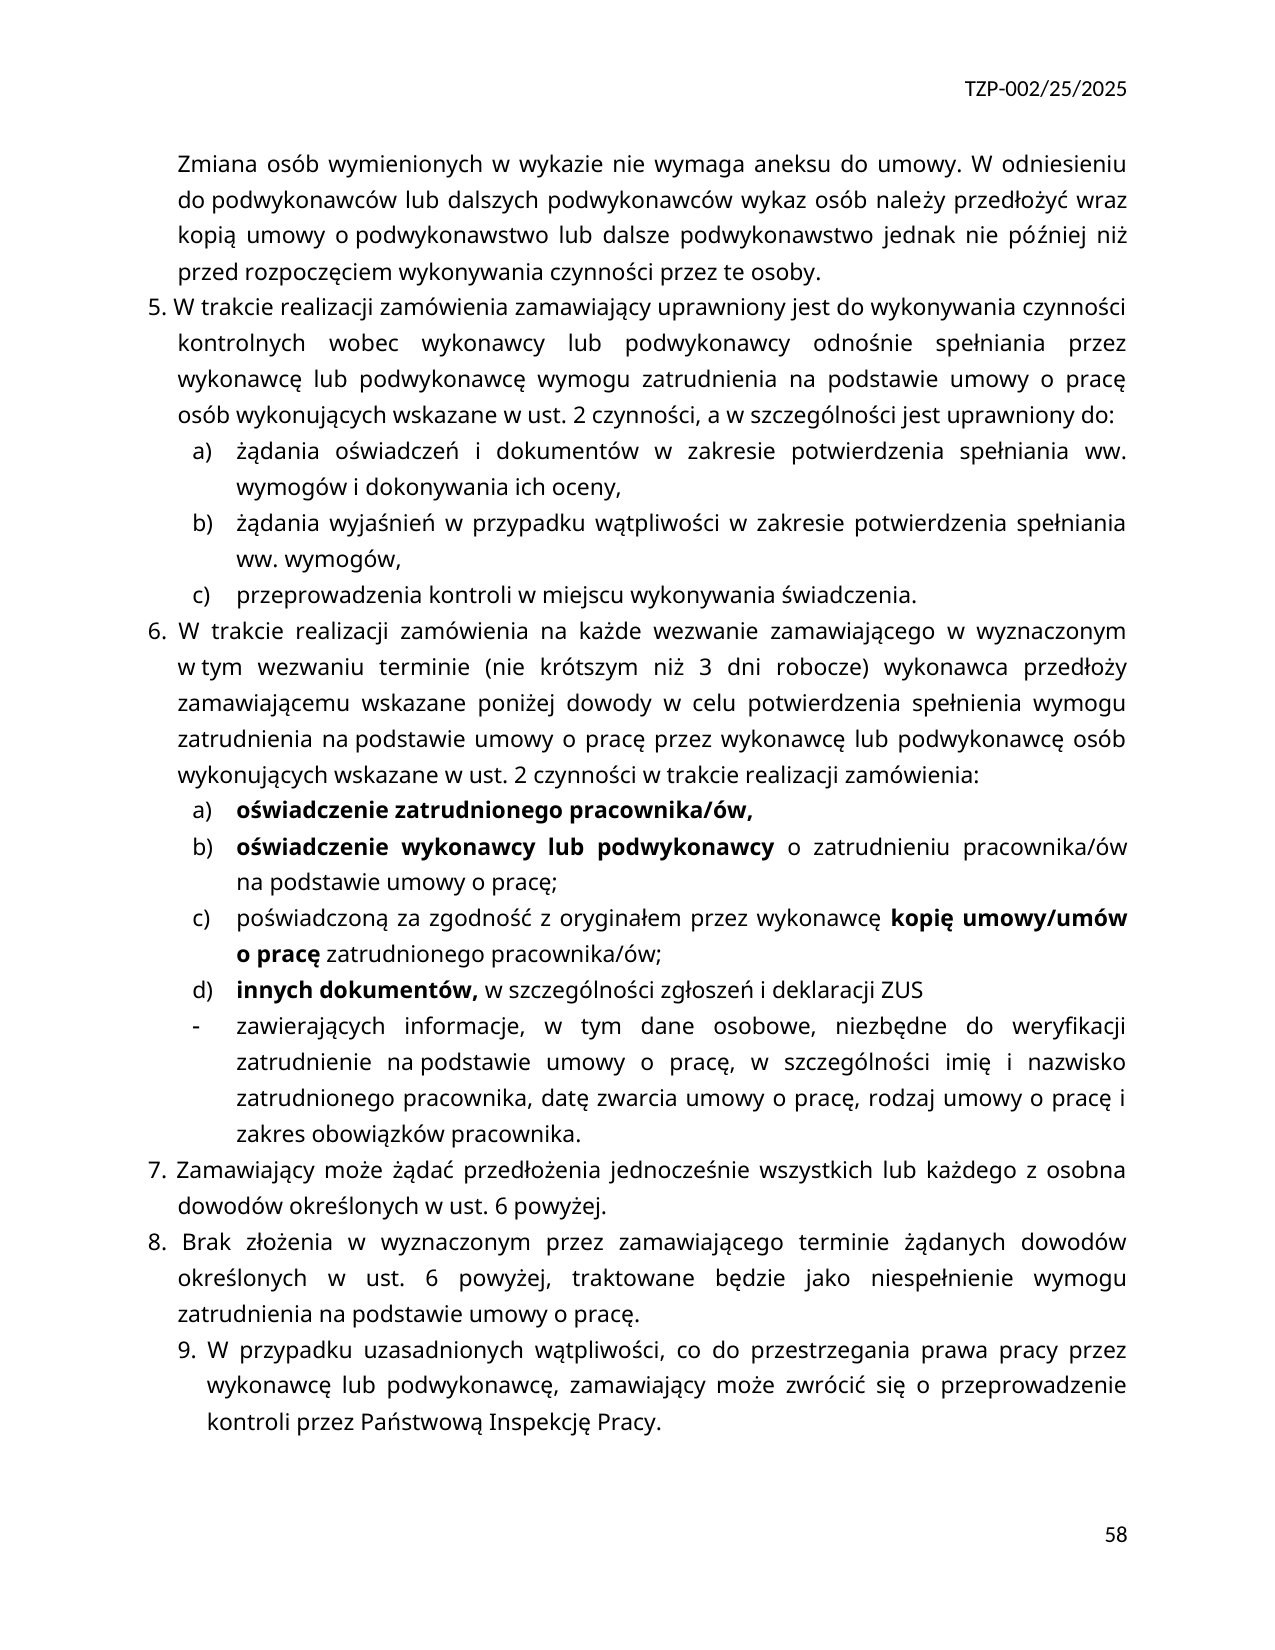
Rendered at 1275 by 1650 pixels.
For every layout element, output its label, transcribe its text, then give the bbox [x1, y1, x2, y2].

list innych dokumentów, w szczególności zgłoszeń i deklaracji ZUS [192, 974, 1127, 1005]
list 9. W przypadku uzasadnionych wątpliwości, co do przestrzegania prawa pracy przez wykonawcę lub podwykonawcę, zamawiający może zwrócić się o przeprowadzenie kontroli przez Państwową Inspekcję Pracy. [177, 1333, 1127, 1437]
list żądania wyjaśnień w przypadku wątpliwości w zakresie potwierdzenia spełniania ww. wymogów, [192, 507, 1127, 574]
list oświadczenie wykonawcy lub podwykonawcy o zatrudnieniu pracownika/ów na podstawie umowy o pracę; [192, 830, 1127, 898]
list 8. Brak złożenia w wyznaczonym przez zamawiającego terminie żądanych dowodów określonych w ust. 6 powyżej, traktowane będzie jako niespełnienie wymogu zatrudnienia na podstawie umowy o pracę. [148, 1226, 1127, 1329]
list poświadczoną za zgodność z oryginałem przez wykonawcę kopię umowy/umów o pracę zatrudnionego pracownika/ów; [192, 902, 1127, 969]
list 6. W trakcie realizacji zamówienia na każde wezwanie zamawiającego w wyznaczonym w tym wezwaniu terminie (nie krótszym niż 3 dni robocze) wykonawca przedłoży zamawiającemu wskazane poniżej dowody w celu potwierdzenia spełnienia wymogu zatrudnienia na podstawie umowy o pracę przez wykonawcę lub podwykonawcę osób wykonujących wskazane w ust. 2 czynności w trakcie realizacji zamówienia: [148, 615, 1127, 790]
list 5. W trakcie realizacji zamówienia zamawiający uprawniony jest do wykonywania czynności kontrolnych wobec wykonawcy lub podwykonawcy odnośnie spełniania przez wykonawcę lub podwykonawcę wymogu zatrudnienia na podstawie umowy o pracę osób wykonujących wskazane w ust. 2 czynności, a w szczególności jest uprawniony do: [148, 291, 1127, 430]
list przeprowadzenia kontroli w miejscu wykonywania świadczenia. [192, 579, 1127, 610]
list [148, 148, 1127, 287]
list oświadczenie zatrudnionego pracownika/ów, [192, 794, 1127, 826]
list zawierających informacje, w tym dane osobowe, niezbędne do weryfikacji zatrudnienie na podstawie umowy o pracę, w szczególności imię i nazwisko zatrudnionego pracownika, datę zwarcia umowy o pracę, rodzaj umowy o pracę i zakres obowiązków pracownika. [192, 1010, 1127, 1149]
list 7. Zamawiający może żądać przedłożenia jednocześnie wszystkich lub każdego z osobna dowodów określonych w ust. 6 powyżej. [148, 1154, 1127, 1221]
list żądania oświadczeń i dokumentów w zakresie potwierdzenia spełniania ww. wymogów i dokonywania ich oceny, [192, 435, 1127, 502]
